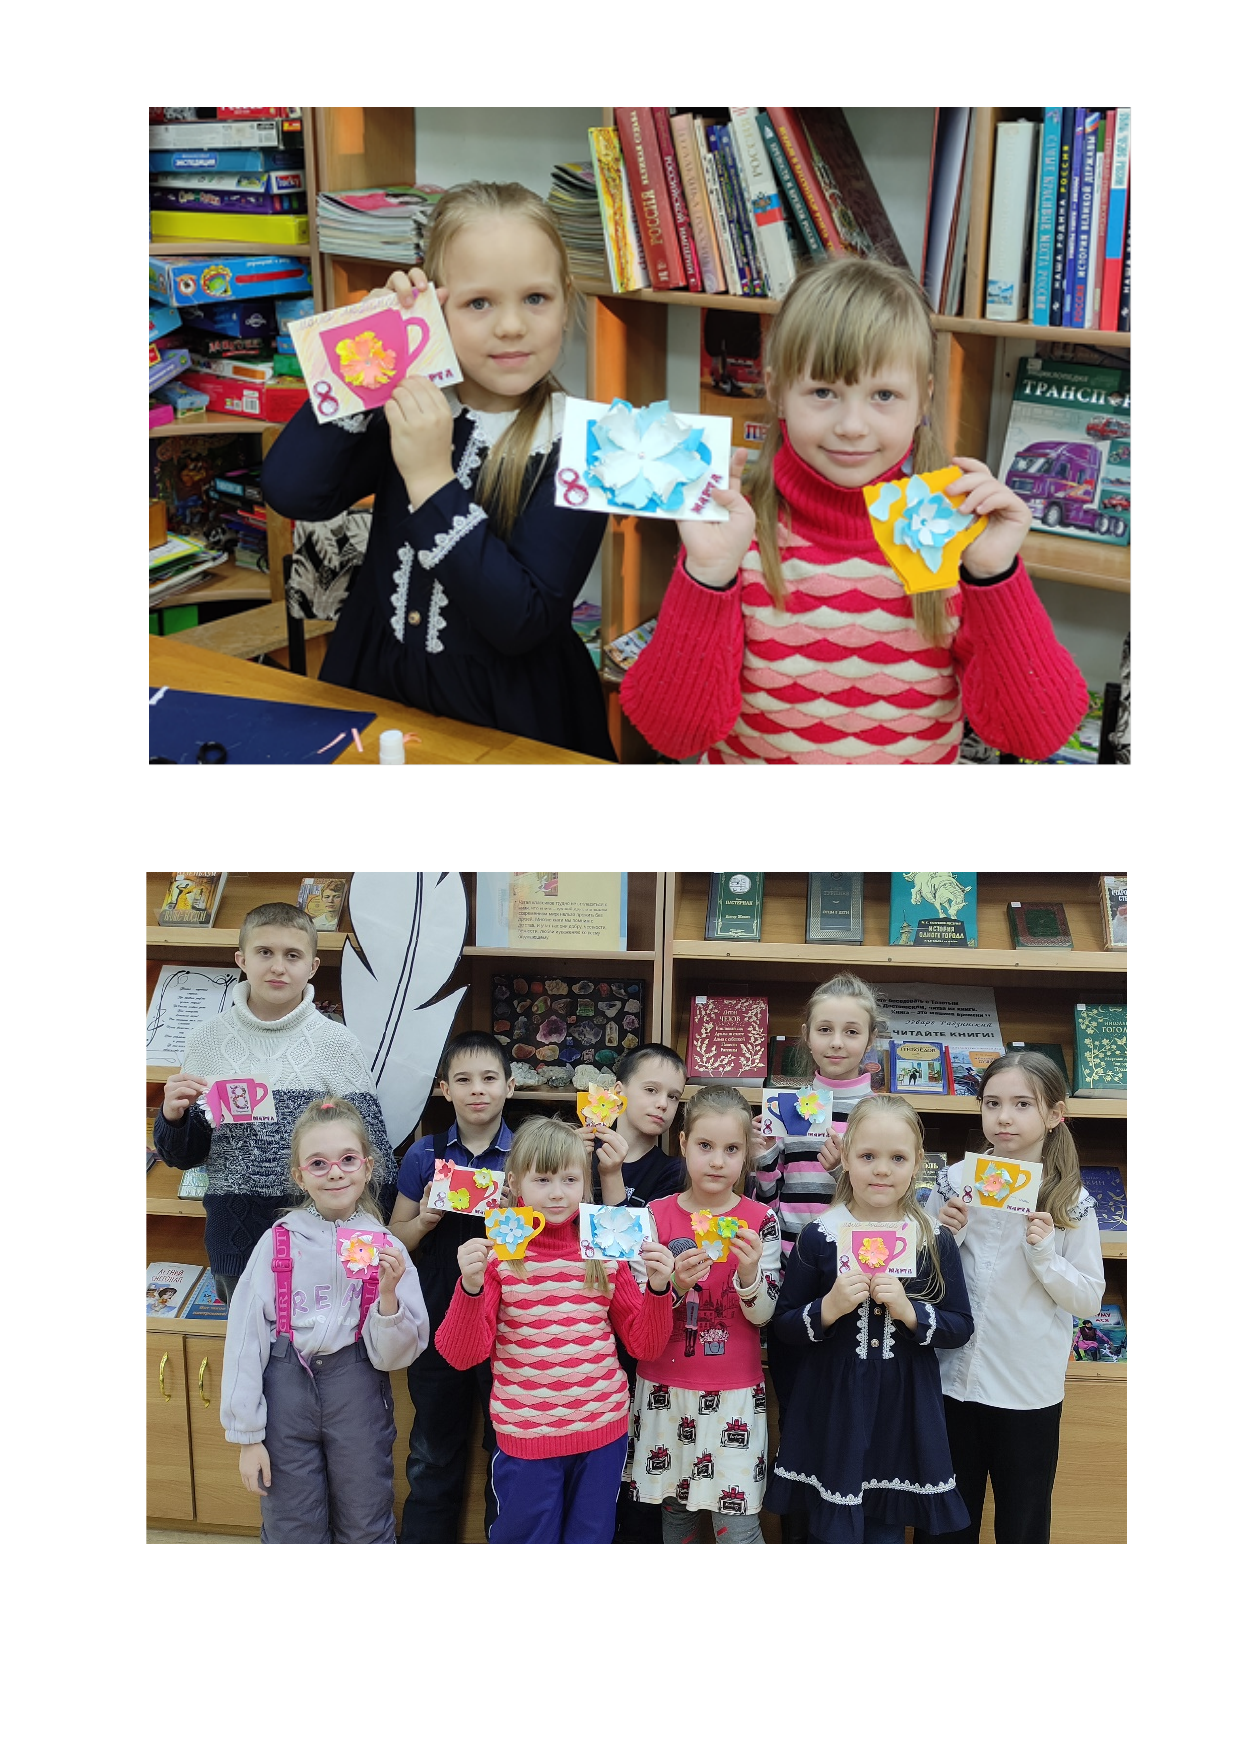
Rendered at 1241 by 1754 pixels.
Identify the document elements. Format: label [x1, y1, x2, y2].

picture [146, 872, 1127, 1544]
picture [149, 107, 1133, 767]
